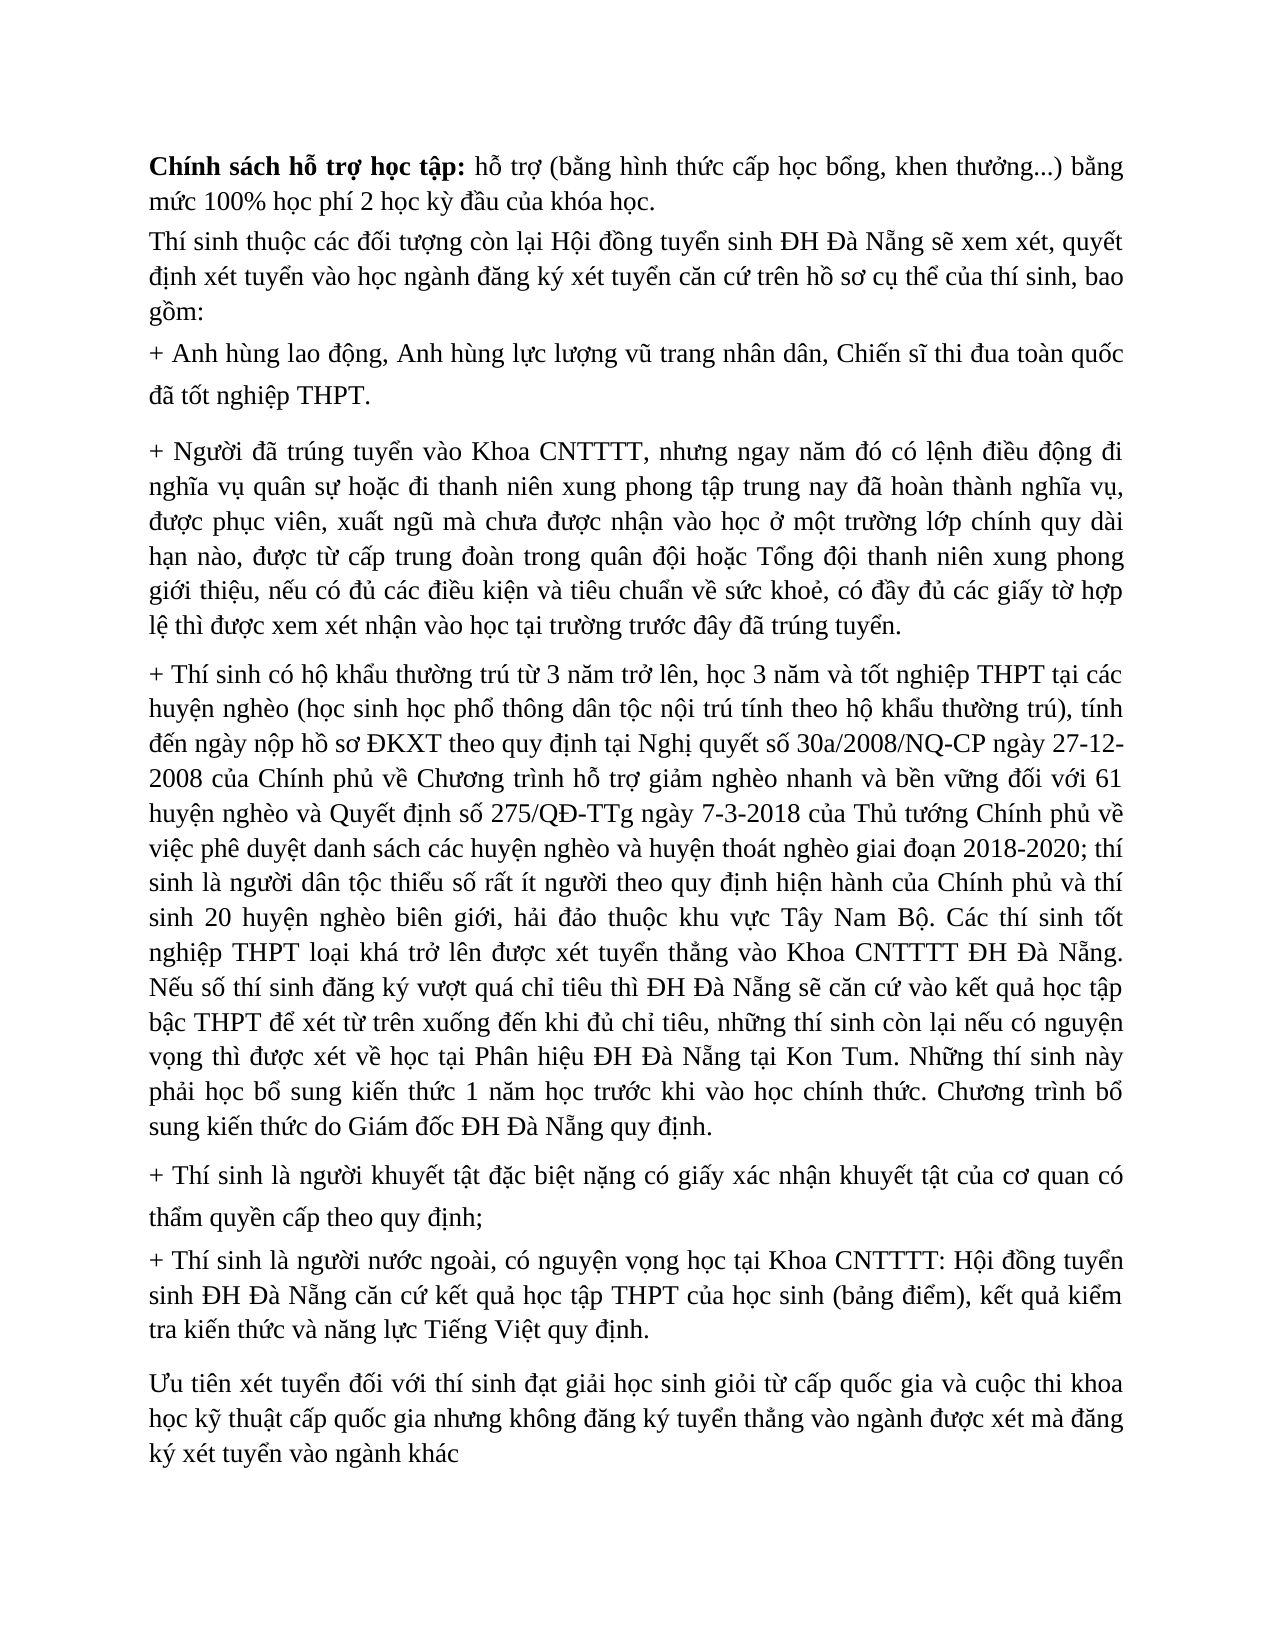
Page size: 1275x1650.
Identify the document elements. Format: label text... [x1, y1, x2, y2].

text + Thí sinh là người nước ngoài, có nguyện vọng học tại Khoa CNTTTT: Hội đồng tuyển sinh ĐH Đà Nẵng căn cứ kết quả học tập THPT của học sinh (bảng điểm), kết quả kiểm tra kiến thức và năng lực Tiếng Việt quy định. [148, 1244, 1125, 1345]
text Ưu tiên xét tuyển đối với thí sinh đạt giải học sinh giỏi từ cấp quốc gia và cuộc thi khoa học kỹ thuật cấp quốc gia nhưng không đăng ký tuyển thẳng vào ngành được xét mà đăng ký xét tuyển vào ngành khác [148, 1367, 1125, 1468]
text + Thí sinh có hộ khẩu thường trú từ 3 năm trở lên, học 3 năm và tốt nghiệp THPT tại các huyện nghèo (học sinh học phổ thông dân tộc nội trú tính theo hộ khẩu thường trú), tính đến ngày nộp hồ sơ ĐKXT theo quy định tại Nghị quyết số 30a/2008/NQ-CP ngày 27-12-2008 của Chính phủ về Chương trình hỗ trợ giảm nghèo nhanh và bền vững đối với 61 huyện nghèo và Quyết định số 275/QĐ-TTg ngày 7-3-2018 của Thủ tướng Chính phủ về việc phê duyệt danh sách các huyện nghèo và huyện thoát nghèo giai đoạn 2018-2020; thí sinh là người dân tộc thiểu số rất ít người theo quy định hiện hành của Chính phủ và thí sinh 20 huyện nghèo biên giới, hải đảo thuộc khu vực Tây Nam Bộ. Các thí sinh tốt nghiệp THPT loại khá trở lên được xét tuyển thẳng vào Khoa CNTTTT ĐH Đà Nẵng. Nếu số thí sinh đăng ký vượt quá chỉ tiêu thì ĐH Đà Nẵng sẽ căn cứ vào kết quả học tập bậc THPT để xét từ trên xuống đến khi đủ chỉ tiêu, những thí sinh còn lại nếu có nguyện vọng thì được xét về học tại Phân hiệu ĐH Đà Nẵng tại Kon Tum. Những thí sinh này phải học bổ sung kiến thức 1 năm học trước khi vào học chính thức. Chương trình bổ sung kiến thức do Giám đốc ĐH Đà Nẵng quy định. [148, 658, 1125, 1141]
text + Anh hùng lao động, Anh hùng lực lượng vũ trang nhân dân, Chiến sĩ thi đua toàn quốc đã tốt nghiệp THPT. [148, 337, 1125, 411]
text Thí sinh thuộc các đối tượng còn lại Hội đồng tuyển sinh ĐH Đà Nẵng sẽ xem xét, quyết định xét tuyển vào học ngành đăng ký xét tuyển căn cứ trên hồ sơ cụ thể của thí sinh, bao gồm: [148, 225, 1125, 326]
text + Người đã trúng tuyển vào Khoa CNTTTT, nhưng ngay năm đó có lệnh điều động đi nghĩa vụ quân sự hoặc đi thanh niên xung phong tập trung nay đã hoàn thành nghĩa vụ, được phục viên, xuất ngũ mà chưa được nhận vào học ở một trường lớp chính quy dài hạn nào, được từ cấp trung đoàn trong quân đội hoặc Tổng đội thanh niên xung phong giới thiệu, nếu có đủ các điều kiện và tiêu chuẩn về sức khoẻ, có đầy đủ các giấy tờ hợp lệ thì được xem xét nhận vào học tại trường trước đây đã trúng tuyển. [148, 435, 1125, 640]
text + Thí sinh là người khuyết tật đặc biệt nặng có giấy xác nhận khuyết tật của cơ quan có thẩm quyền cấp theo quy định; [148, 1159, 1125, 1232]
text Chính sách hỗ trợ học tập: hỗ trợ (bằng hình thức cấp học bổng, khen thưởng...) bằng mức 100% học phí 2 học kỳ đầu của khóa học. [148, 150, 1125, 216]
